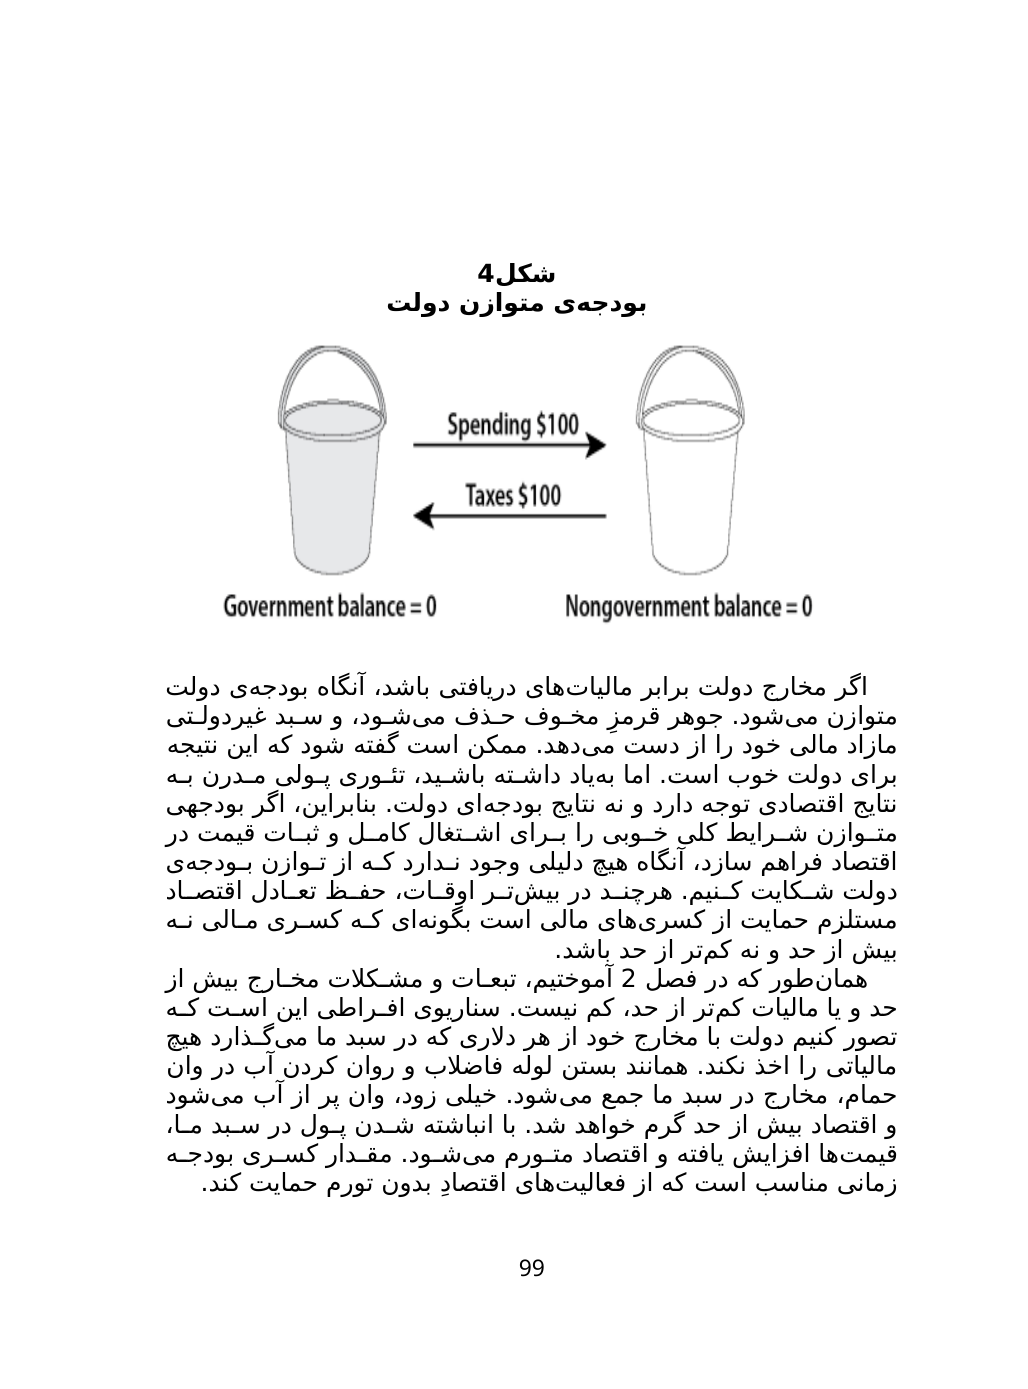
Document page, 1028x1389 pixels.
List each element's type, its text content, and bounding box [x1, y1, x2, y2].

picture [206, 317, 827, 646]
text بودجه‌ی متوازن دولت [165, 289, 898, 318]
text شکل4 [165, 259, 898, 289]
text اگر مخارج دولت برابر مالیات‌های دریافتی باشد، آنگاه بودجه‌ی دولت متوازن می‌شود. جوهر قرمزِ مخوف حذف می‌شود، و سبد غیردولتی مازاد مالی خود را از دست می‌دهد. ممکن است گفته شود که این نتیجه‌ برای دولت خوب است. اما به‌یاد داشته باشید، تئوری پولی مدرن به نتایج اقتصادی توجه دارد و نه نتایج بودجه‌ای دولت. بنابراین، اگر بودجهی متوازن شرایط کلی خوبی را برای اشتغال کامل و ثبات قیمت در اقتصاد فراهم سازد، آنگاه هیچ دلیلی وجود ندارد که از توازن بودجه‌ی دولت شکایت کنیم. هرچند در بیش‌تر اوقات، حفظ تعادل اقتصاد مستلزم حمایت از کسری‌های مالی است بگونه‌ای که کسری مالی نه بیش از حد و نه کم‌تر از حد باشد. [165, 672, 898, 964]
text همان‌طور که در فصل 2 آموختیم، تبعات و مشکلات مخارج بیش از حد و یا مالیات کم‌تر از حد، کم نیست. سناریوی افراطی این است که تصور کنیم دولت با مخارج خود از هر دلاری که در سبد ما می‌گذارد هیچ مالیاتی را اخذ نکند. همانند بستن لوله فاضلاب و روان کردن آب در وان حمام، مخارج در سبد ما جمع می‌شود. خیلی زود، وان پر از آب می‌شود و اقتصاد بیش از حد گرم خواهد شد. با انباشته شدن پول در سبد ما، قیمت‌ها افزایش یافته و اقتصاد متورم می‌شود. مقدار کسری بودجه زمانی مناسب است که از فعالیت‌های اقتصادِ بدون تورم حمایت کند. [165, 964, 898, 1197]
